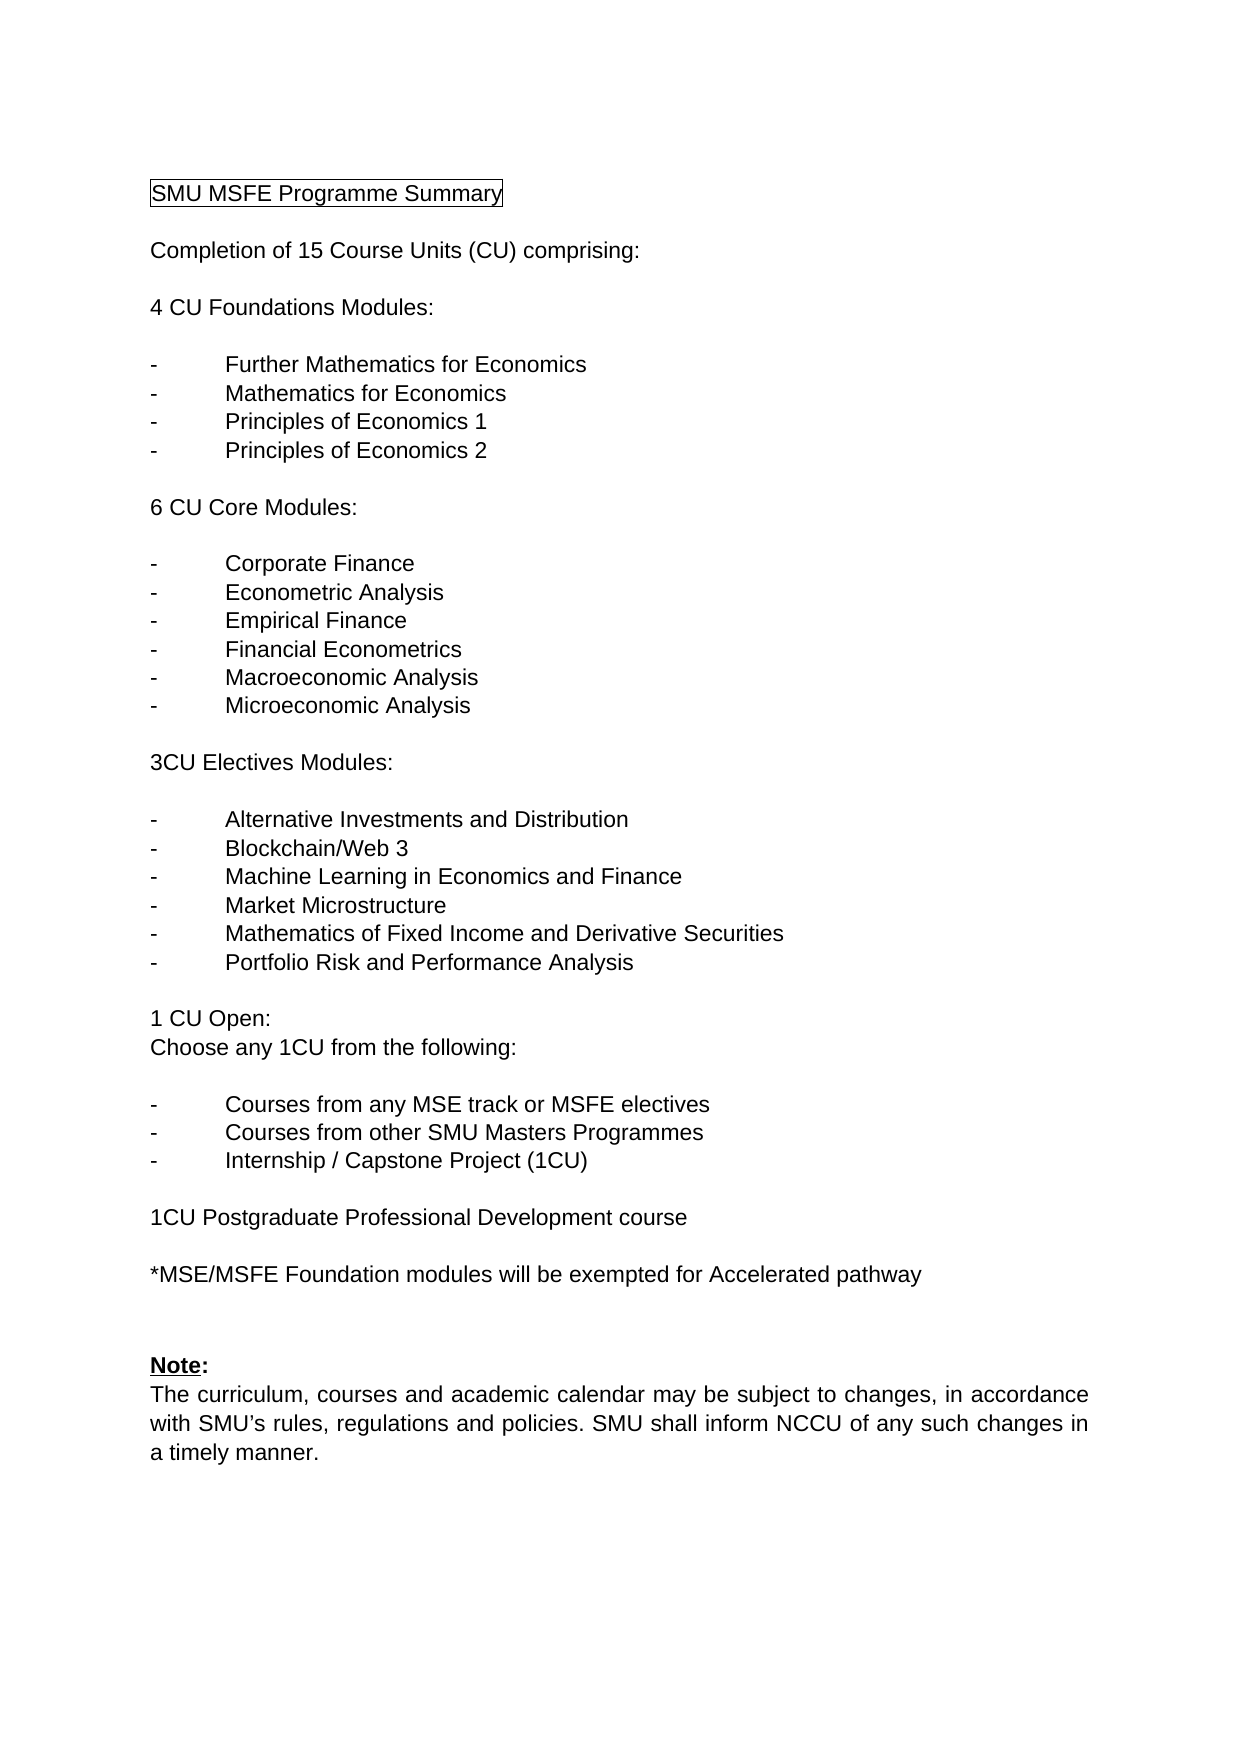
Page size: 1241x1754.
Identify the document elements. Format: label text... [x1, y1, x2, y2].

text The curriculum, courses and academic calendar may be subject to changes, in accordance with SMU’s rules, regulations and policies. SMU shall inform NCCU of any such changes in a timely manner. [150, 1381, 1090, 1465]
text SMU MSFE Programme Summary Completion of 15 Course Units (CU) comprising: 4 CU Foundations Modules: - Further Mathematics for Economics - Mathematics for Economics - Principles of Economics 1 - Principles of Economics 2 6 CU Core Modules: - Corporate Finance - Econometric Analysis - Empirical Finance - Financial Econometrics - Macroeconomic Analysis - Microeconomic Analysis 3CU Electives Modules: - Alternative Investments and Distribution - Blockchain/Web 3 - Machine Learning in Economics and Finance - Market Microstructure - Mathematics of Fixed Income and Derivative Securities - Portfolio Risk and Performance Analysis 1 CU Open: Choose any 1CU from the following: - Courses from any MSE track or MSFE electives - Courses from other SMU Masters Programmes - Internship / Capstone Project (1CU) 1CU Postgraduate Professional Development course *MSE/MSFE Foundation modules will be exempted for Accelerated pathway [150, 150, 1090, 1319]
text Note: [150, 1352, 1090, 1378]
